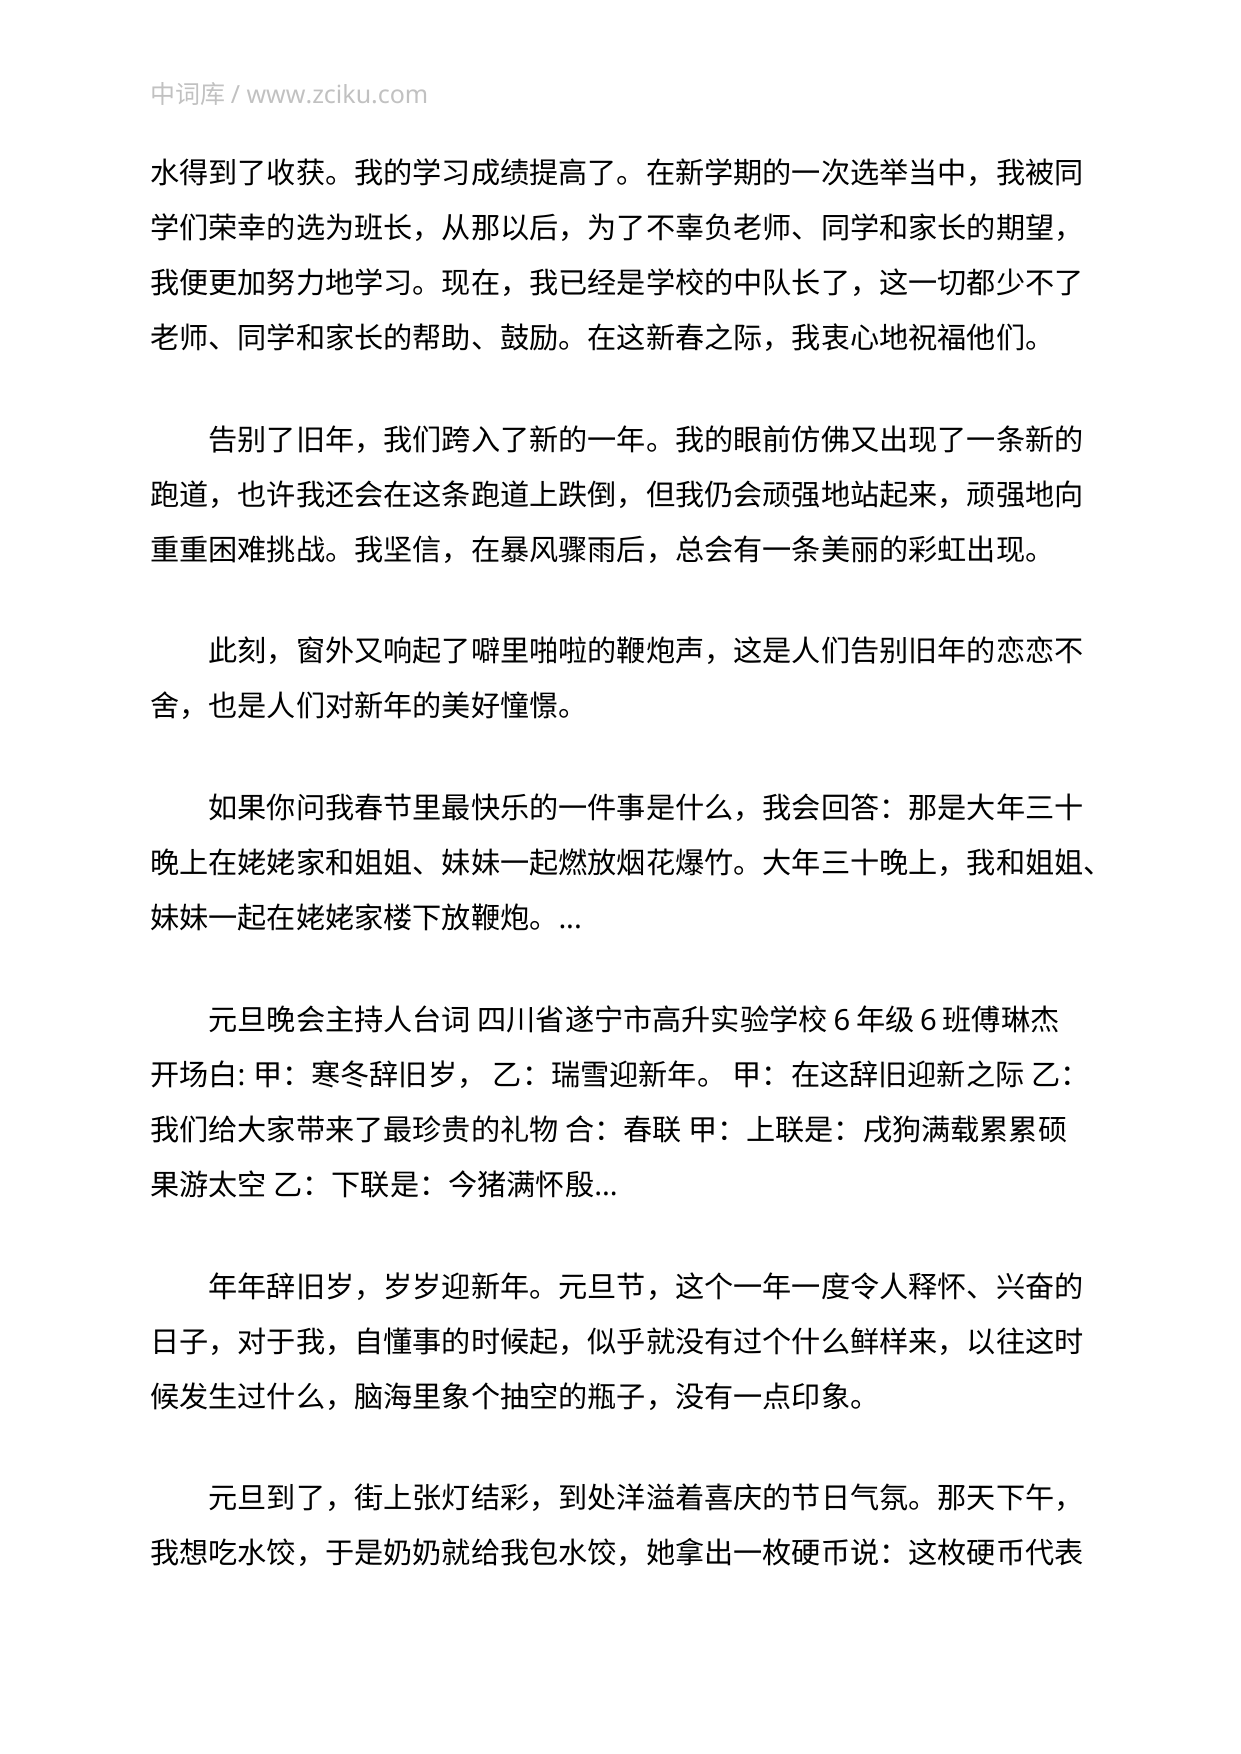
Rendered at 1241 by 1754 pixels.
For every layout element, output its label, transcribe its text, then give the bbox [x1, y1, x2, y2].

text 如果你问我春节里最快乐的一件事是什么，我会回答：那是大年三十晚上在姥姥家和姐姐、妹妹一起燃放烟花爆竹。大年三十晚上，我和姐姐、妹妹一起在姥姥家楼下放鞭炮。... [150, 785, 1090, 937]
text 此刻，窗外又响起了噼里啪啦的鞭炮声，这是人们告别旧年的恋恋不舍，也是人们对新年的美好憧憬。 [150, 628, 1090, 725]
text 年年辞旧岁，岁岁迎新年。元旦节，这个一年一度令人释怀、兴奋的日子，对于我，自懂事的时候起，似乎就没有过个什么鲜样来，以往这时候发生过什么，脑海里象个抽空的瓶子，没有一点印象。 [150, 1263, 1090, 1415]
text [150, 1475, 1090, 1572]
text 告别了旧年，我们跨入了新的一年。我的眼前仿佛又出现了一条新的跑道，也许我还会在这条跑道上跌倒，但我仍会顽强地站起来，顽强地向重重困难挑战。我坚信，在暴风骤雨后，总会有一条美丽的彩虹出现。 [150, 416, 1090, 568]
text 元旦晚会主持人台词 四川省遂宁市高升实验学校6年级6班傅琳杰 开场白: 甲：寒冬辞旧岁， 乙：瑞雪迎新年。 甲：在这辞旧迎新之际 乙：我们给大家带来了最珍贵的礼物 合：春联 甲：上联是：戌狗满载累累硕果游太空 乙：下联是：今猪满怀殷... [150, 996, 1090, 1204]
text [150, 150, 1090, 357]
